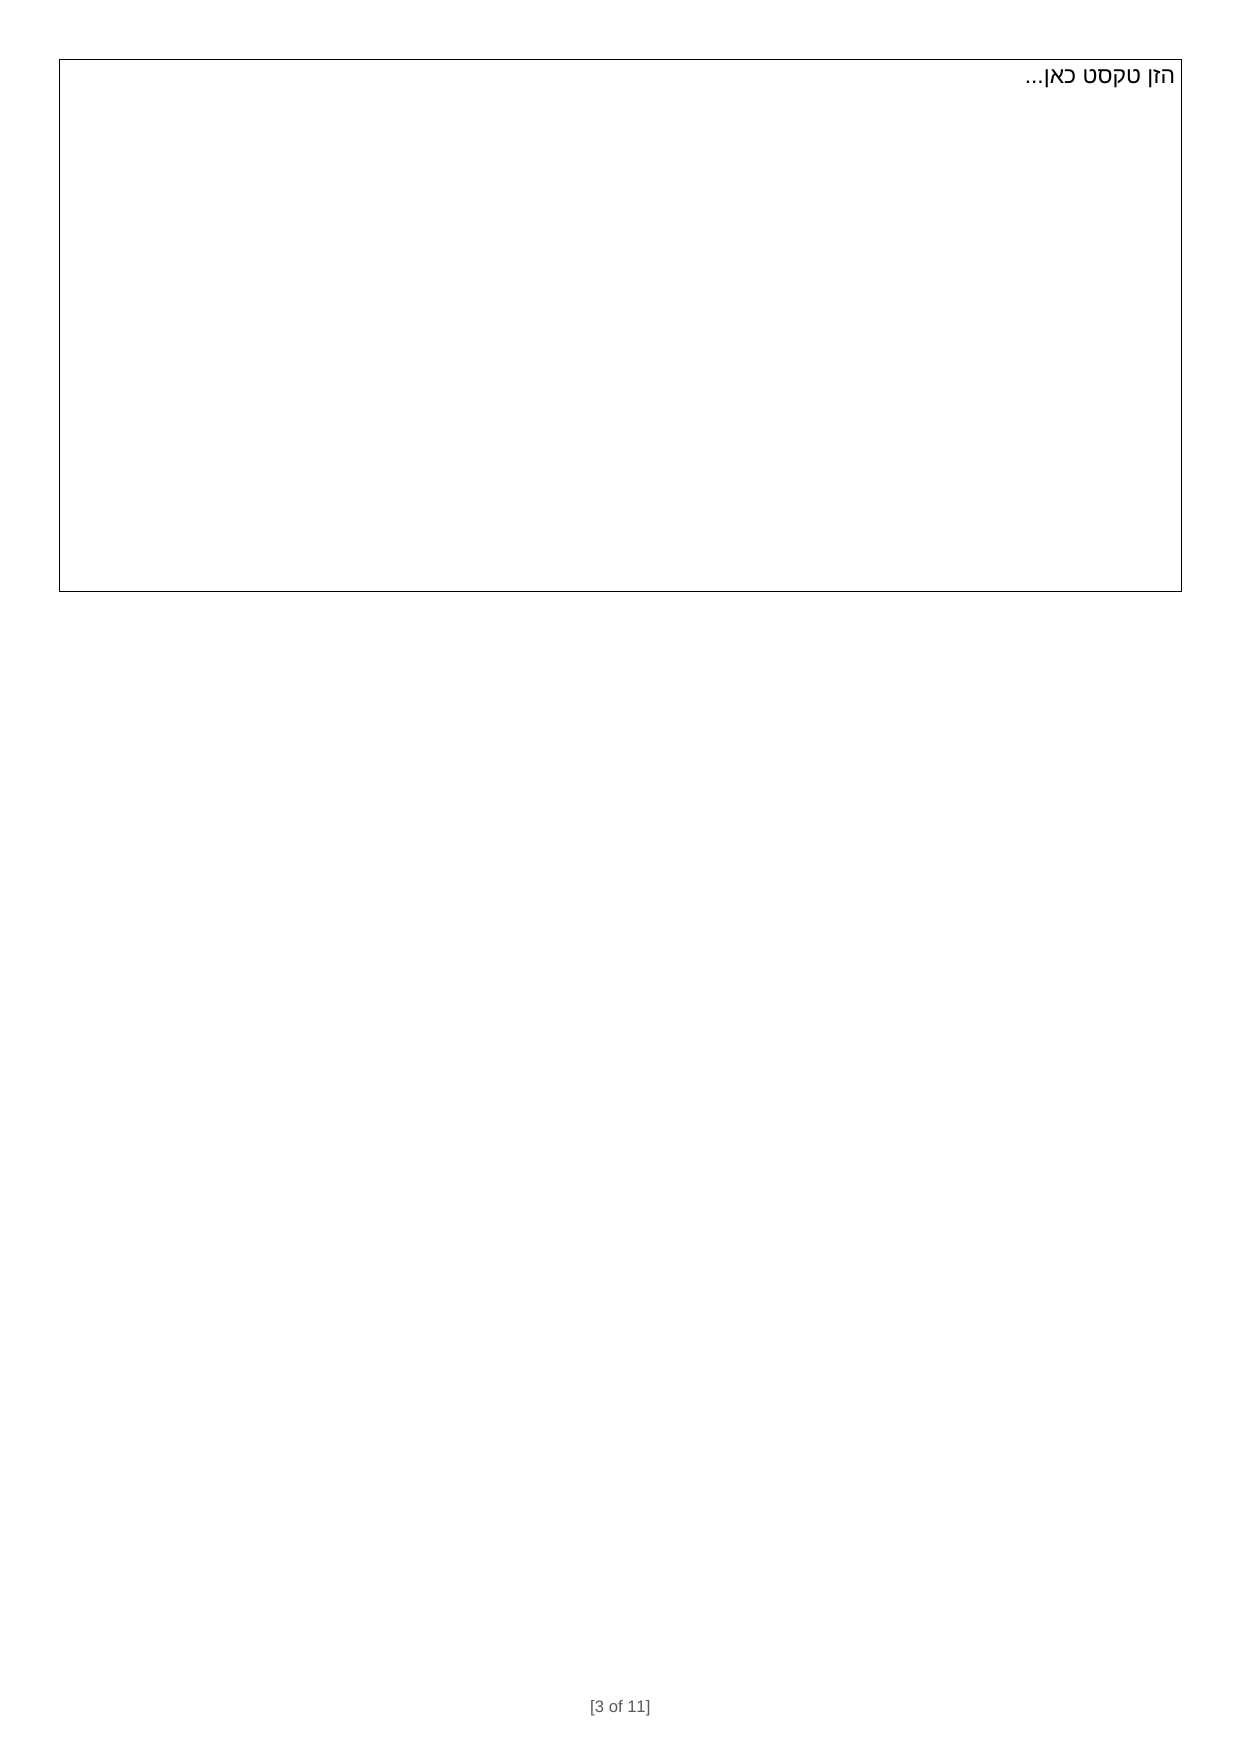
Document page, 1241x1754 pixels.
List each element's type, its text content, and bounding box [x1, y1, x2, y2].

table_cell הזן טקסט כאן... [60, 60, 1181, 591]
